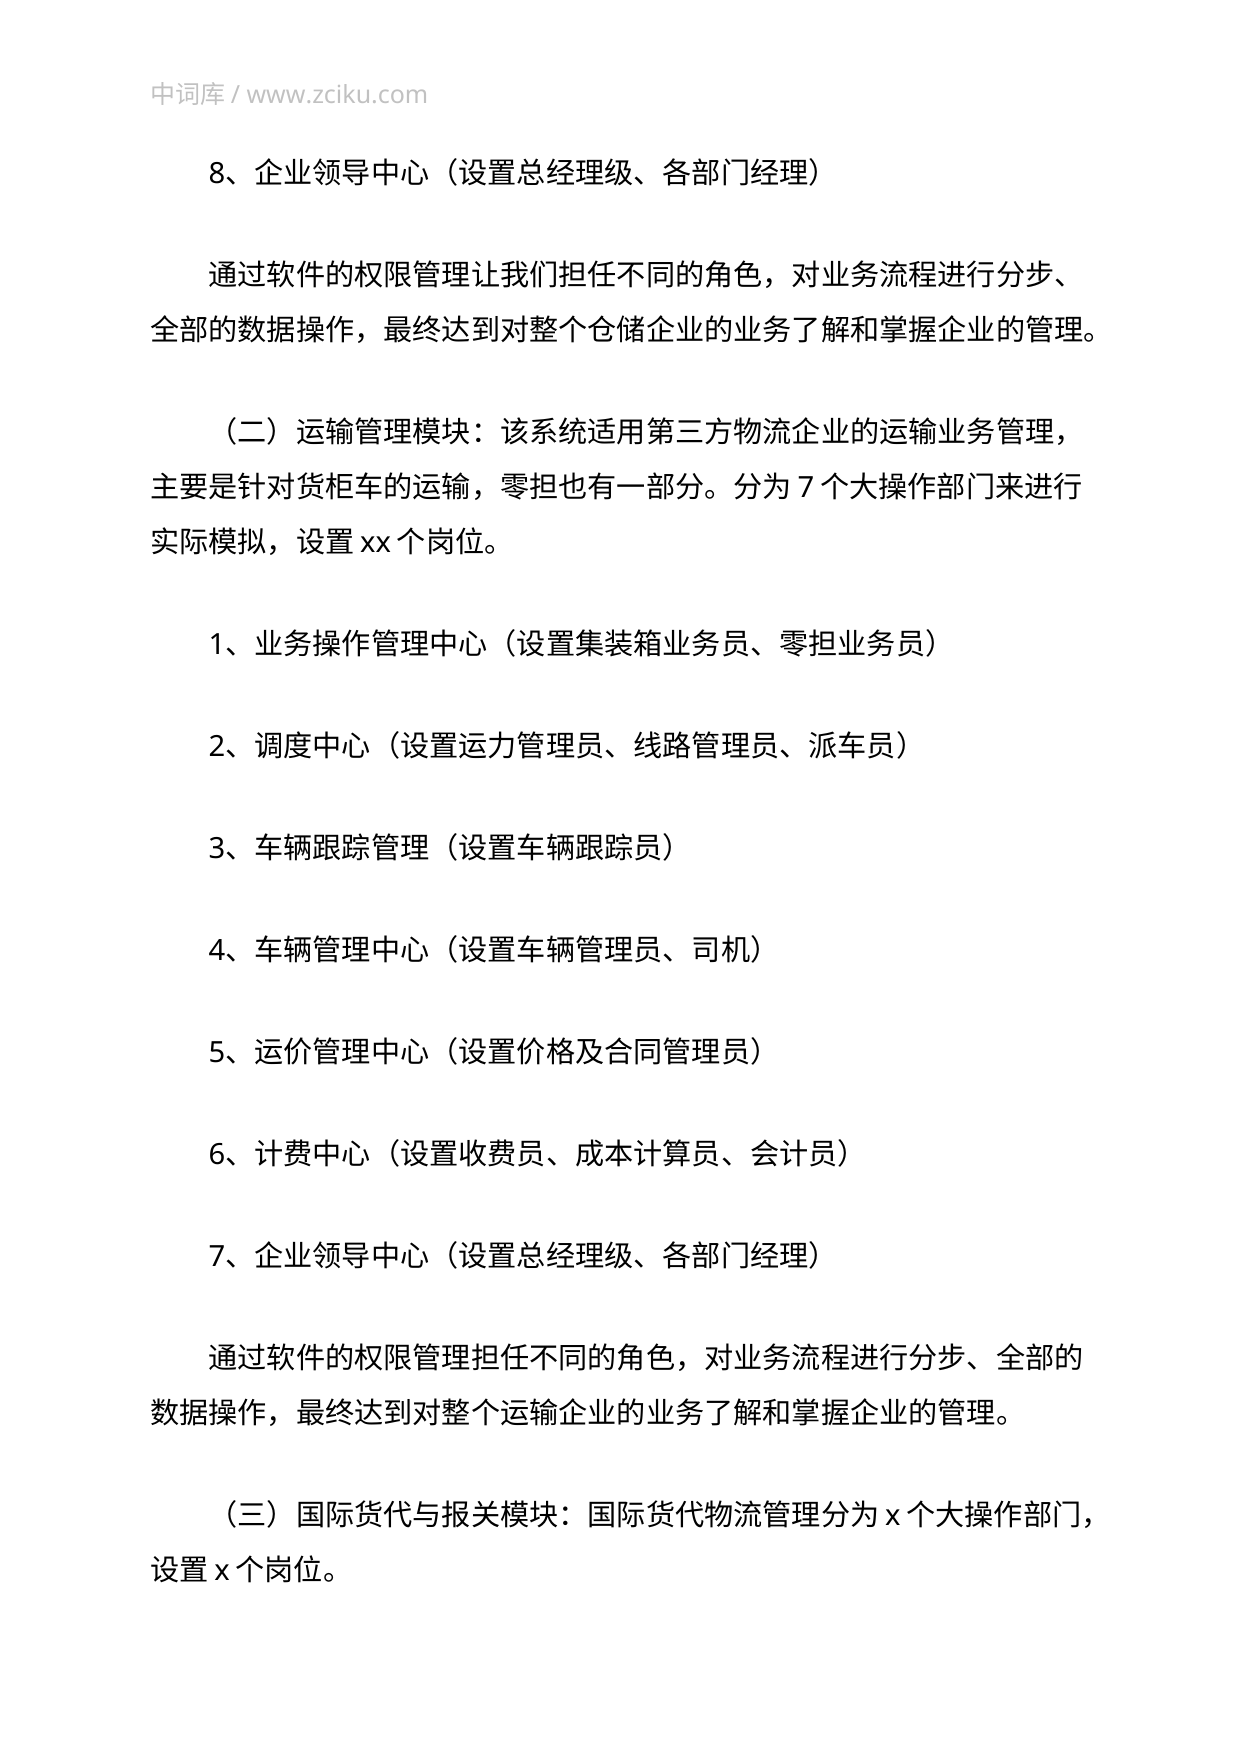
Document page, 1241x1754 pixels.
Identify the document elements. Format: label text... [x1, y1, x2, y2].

text 2、调度中心（设置运力管理员、线路管理员、派车员） [150, 722, 1090, 765]
text 7、企业领导中心（设置总经理级、各部门经理） [150, 1232, 1090, 1275]
text （三）国际货代与报关模块：国际货代物流管理分为x个大操作部门，设置x个岗位。 [150, 1491, 1090, 1588]
text 5、运价管理中心（设置价格及合同管理员） [150, 1028, 1090, 1071]
text 1、业务操作管理中心（设置集装箱业务员、零担业务员） [150, 621, 1090, 663]
text 通过软件的权限管理担任不同的角色，对业务流程进行分步、全部的数据操作，最终达到对整个运输企业的业务了解和掌握企业的管理。 [150, 1334, 1090, 1432]
text 3、车辆跟踪管理（设置车辆跟踪员） [150, 824, 1090, 867]
text 8、企业领导中心（设置总经理级、各部门经理） [150, 150, 1090, 192]
text 通过软件的权限管理让我们担任不同的角色，对业务流程进行分步、全部的数据操作，最终达到对整个仓储企业的业务了解和掌握企业的管理。 [150, 252, 1090, 349]
text 4、车辆管理中心（设置车辆管理员、司机） [150, 926, 1090, 969]
text （二）运输管理模块：该系统适用第三方物流企业的运输业务管理，主要是针对货柜车的运输，零担也有一部分。分为7个大操作部门来进行实际模拟，设置xx个岗位。 [150, 409, 1090, 561]
text 6、计费中心（设置收费员、成本计算员、会计员） [150, 1130, 1090, 1173]
